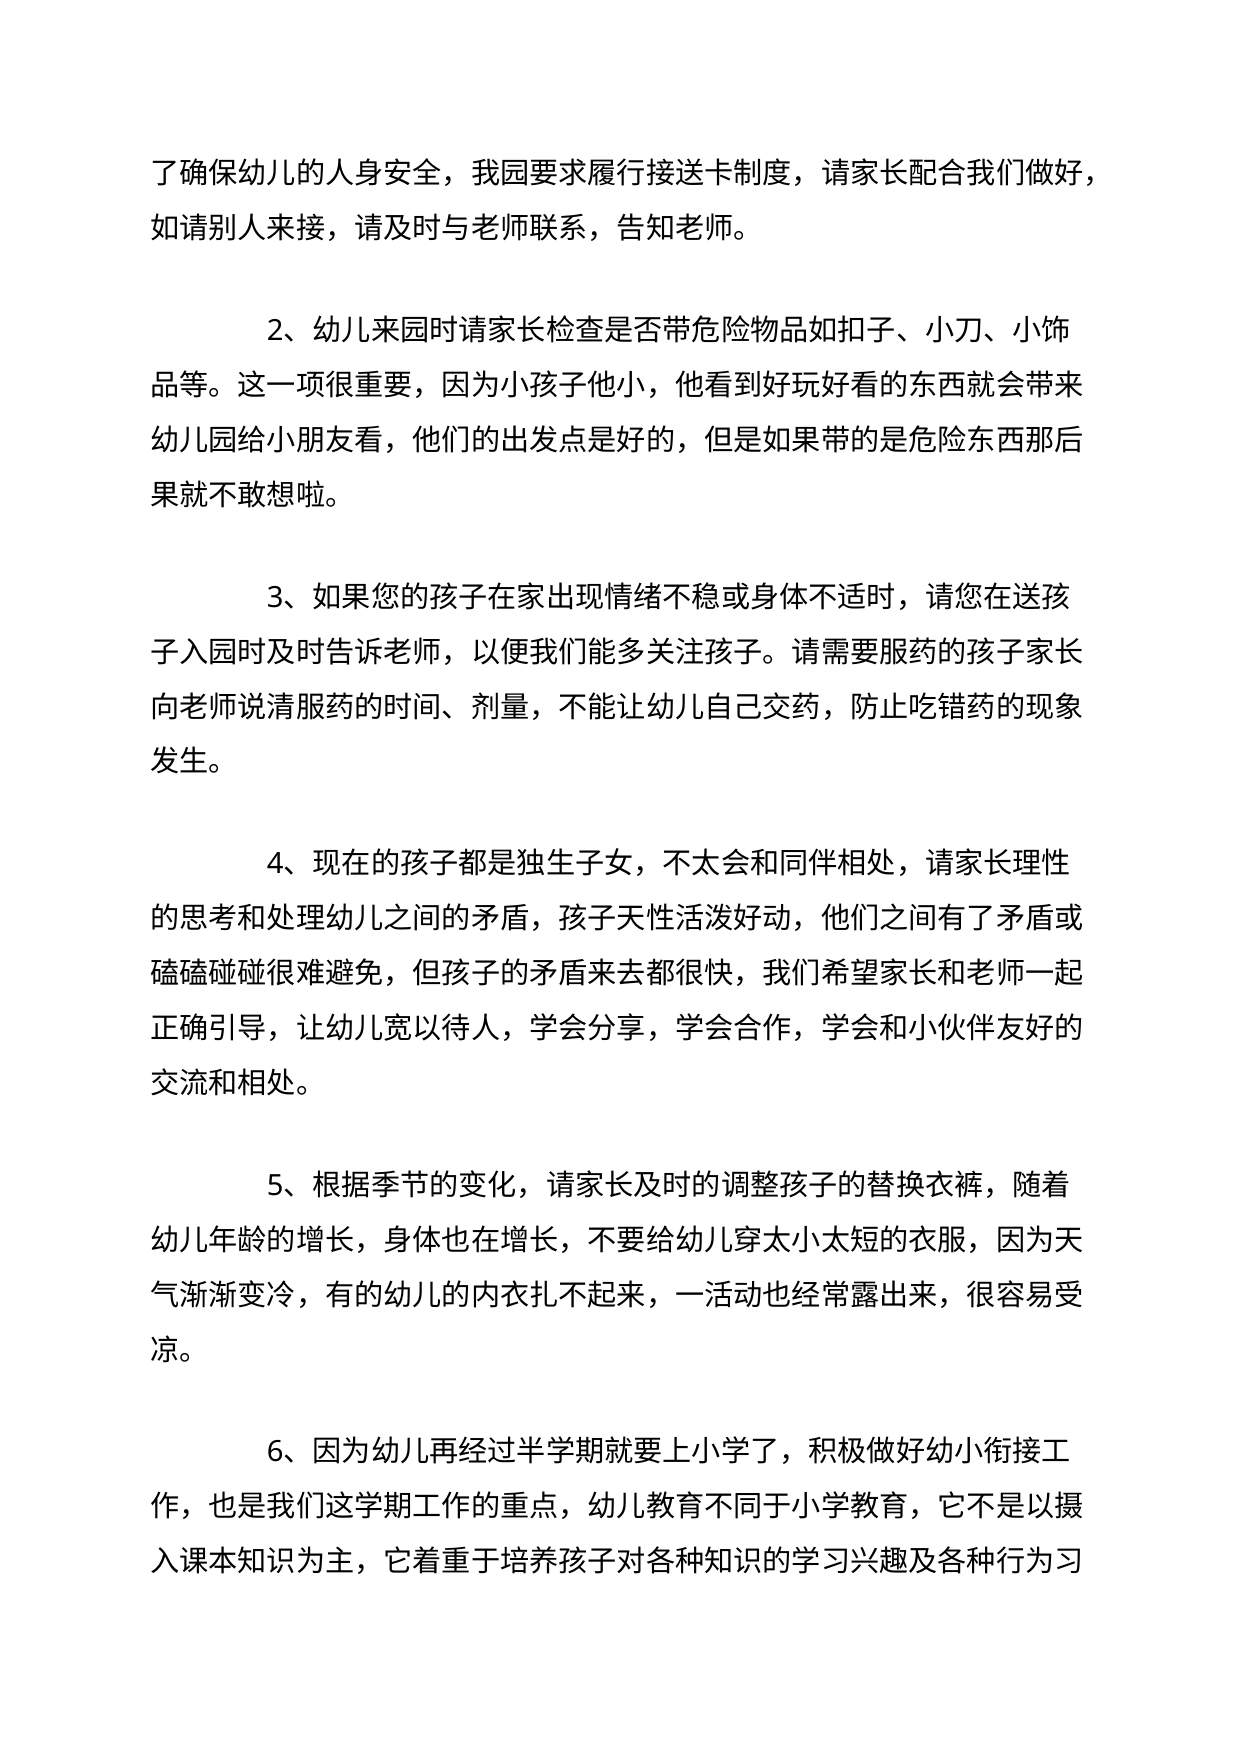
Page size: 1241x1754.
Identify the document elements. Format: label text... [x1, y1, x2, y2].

text 5、根据季节的变化，请家长及时的调整孩子的替换衣裤，随着幼儿年龄的增长，身体也在增长，不要给幼儿穿太小太短的衣服，因为天气渐渐变冷，有的幼儿的内衣扎不起来，一活动也经常露出来，很容易受凉。 [150, 1161, 1090, 1368]
text 2、幼儿来园时请家长检查是否带危险物品如扣子、小刀、小饰品等。这一项很重要，因为小孩子他小，他看到好玩好看的东西就会带来幼儿园给小朋友看，他们的出发点是好的，但是如果带的是危险东西那后果就不敢想啦。 [150, 307, 1090, 514]
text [150, 1428, 1090, 1580]
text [150, 150, 1090, 247]
text 4、现在的孩子都是独生子女，不太会和同伴相处，请家长理性的思考和处理幼儿之间的矛盾，孩子天性活泼好动，他们之间有了矛盾或磕磕碰碰很难避免，但孩子的矛盾来去都很快，我们希望家长和老师一起正确引导，让幼儿宽以待人，学会分享，学会合作，学会和小伙伴友好的交流和相处。 [150, 840, 1090, 1102]
text 3、如果您的孩子在家出现情绪不稳或身体不适时，请您在送孩子入园时及时告诉老师，以便我们能多关注孩子。请需要服药的孩子家长向老师说清服药的时间、剂量，不能让幼儿自己交药，防止吃错药的现象发生。 [150, 573, 1090, 780]
